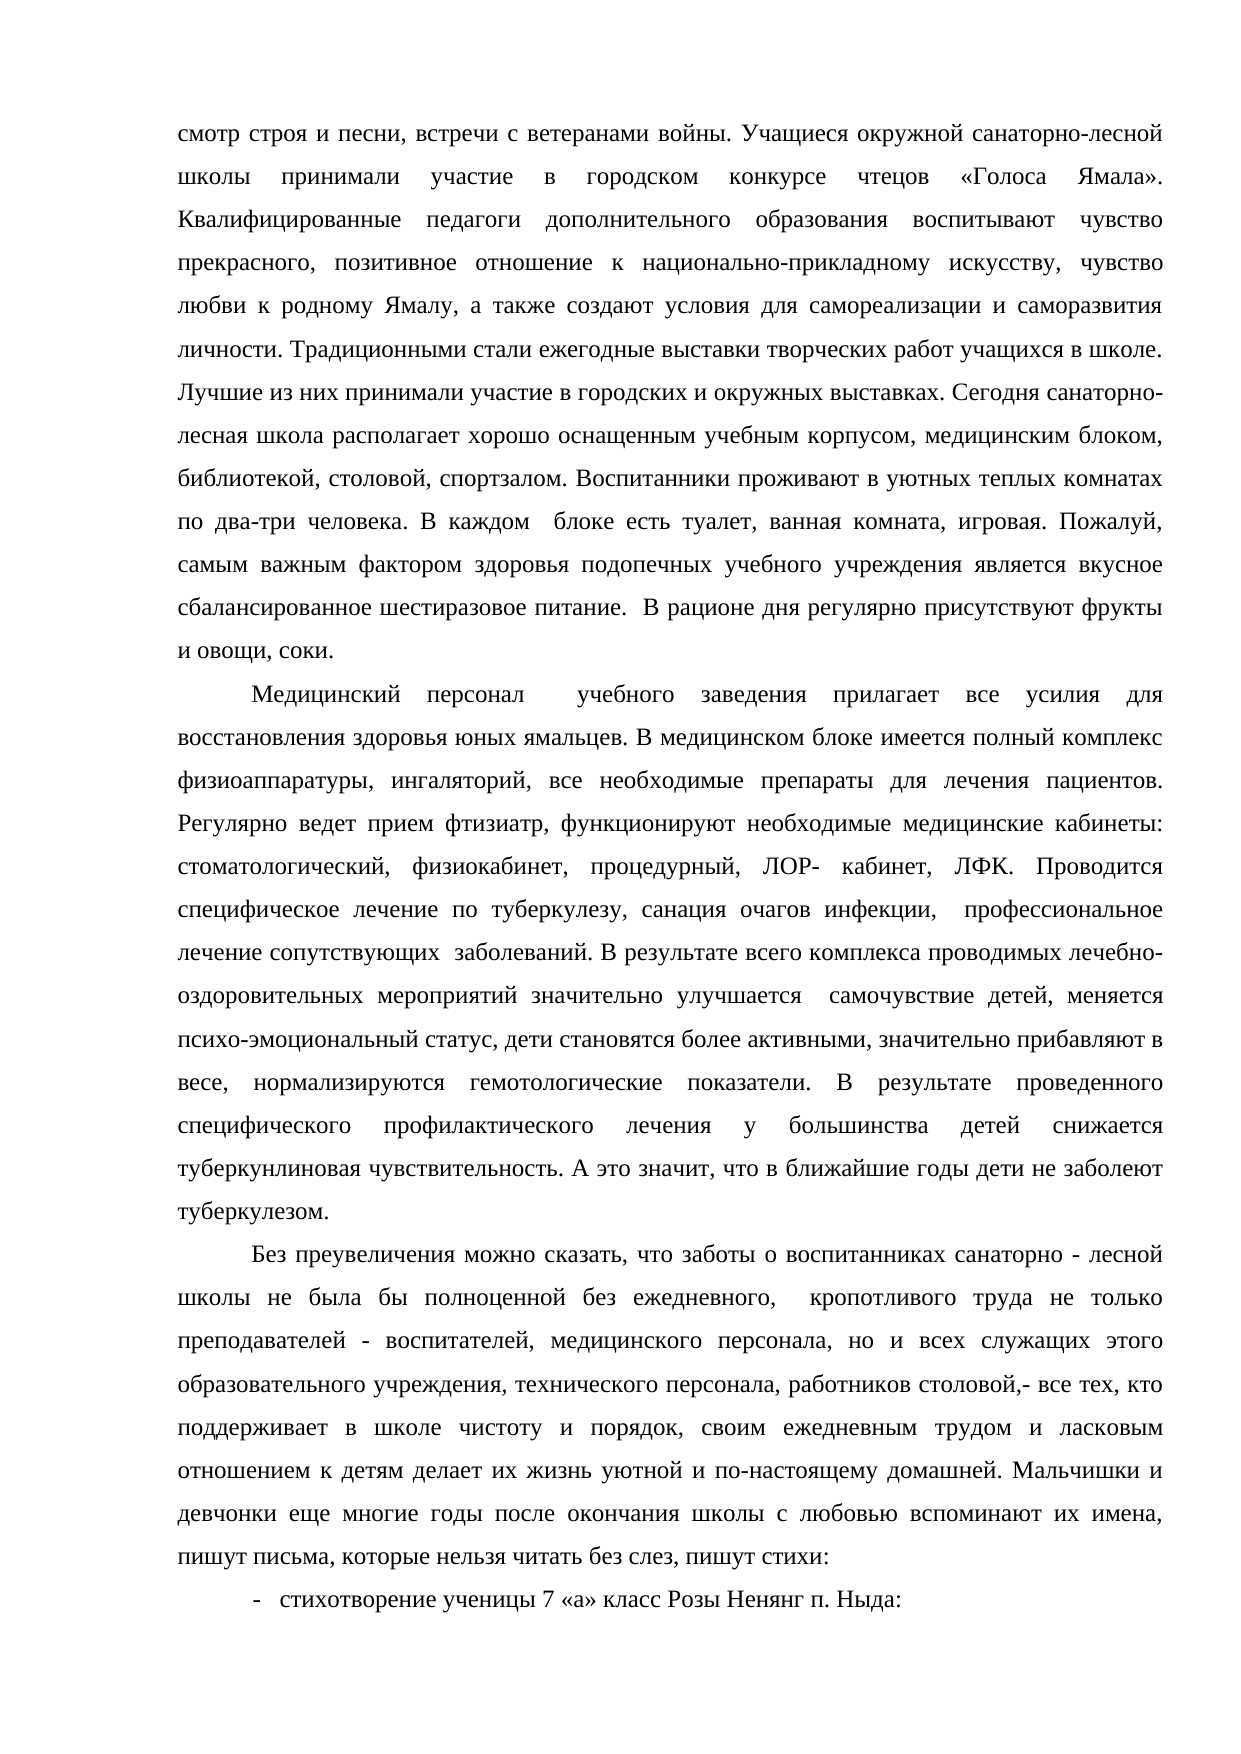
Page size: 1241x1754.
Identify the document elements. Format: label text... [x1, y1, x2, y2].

text - стихотворение ученицы 7 «а» класс Розы Ненянг п. Ныда: [177, 1584, 1118, 1613]
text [177, 118, 1164, 664]
text Без преувеличения можно сказать, что заботы о воспитанниках санаторно - лесной школы не была бы полноценной без ежедневного, кропотливого труда не только преподавателей - воспитателей, медицинского персонала, но и всех служащих этого образовательного учреждения, технического персонала, работников столовой,- все тех, кто поддерживает в школе чистоту и порядок, своим ежедневным трудом и ласковым отношением к детям делает их жизнь уютной и по-настоящему домашней. Мальчишки и девчонки еще многие годы после окончания школы с любовью вспоминают их имена, пишут письма, которые нельзя читать без слез, пишут стихи: [177, 1239, 1164, 1570]
text Медицинский персонал учебного заведения прилагает все усилия для восстановления здоровья юных ямальцев. В медицинском блоке имеется полный комплекс физиоаппаратуры, ингаляторий, все необходимые препараты для лечения пациентов. Регулярно ведет прием фтизиатр, функционируют необходимые медицинские кабинеты: стоматологический, физиокабинет, процедурный, ЛОР- кабинет, ЛФК. Проводится специфическое лечение по туберкулезу, санация очагов инфекции, профессиональное лечение сопутствующих заболеваний. В результате всего комплекса проводимых лечебно-оздоровительных мероприятий значительно улучшается самочувствие детей, меняется психо-эмоциональный статус, дети становятся более активными, значительно прибавляют в весе, нормализируются гемотологические показатели. В результате проведенного специфического профилактического лечения у большинства детей снижается туберкунлиновая чувствительность. А это значит, что в ближайшие годы дети не заболеют туберкулезом. [177, 679, 1164, 1225]
